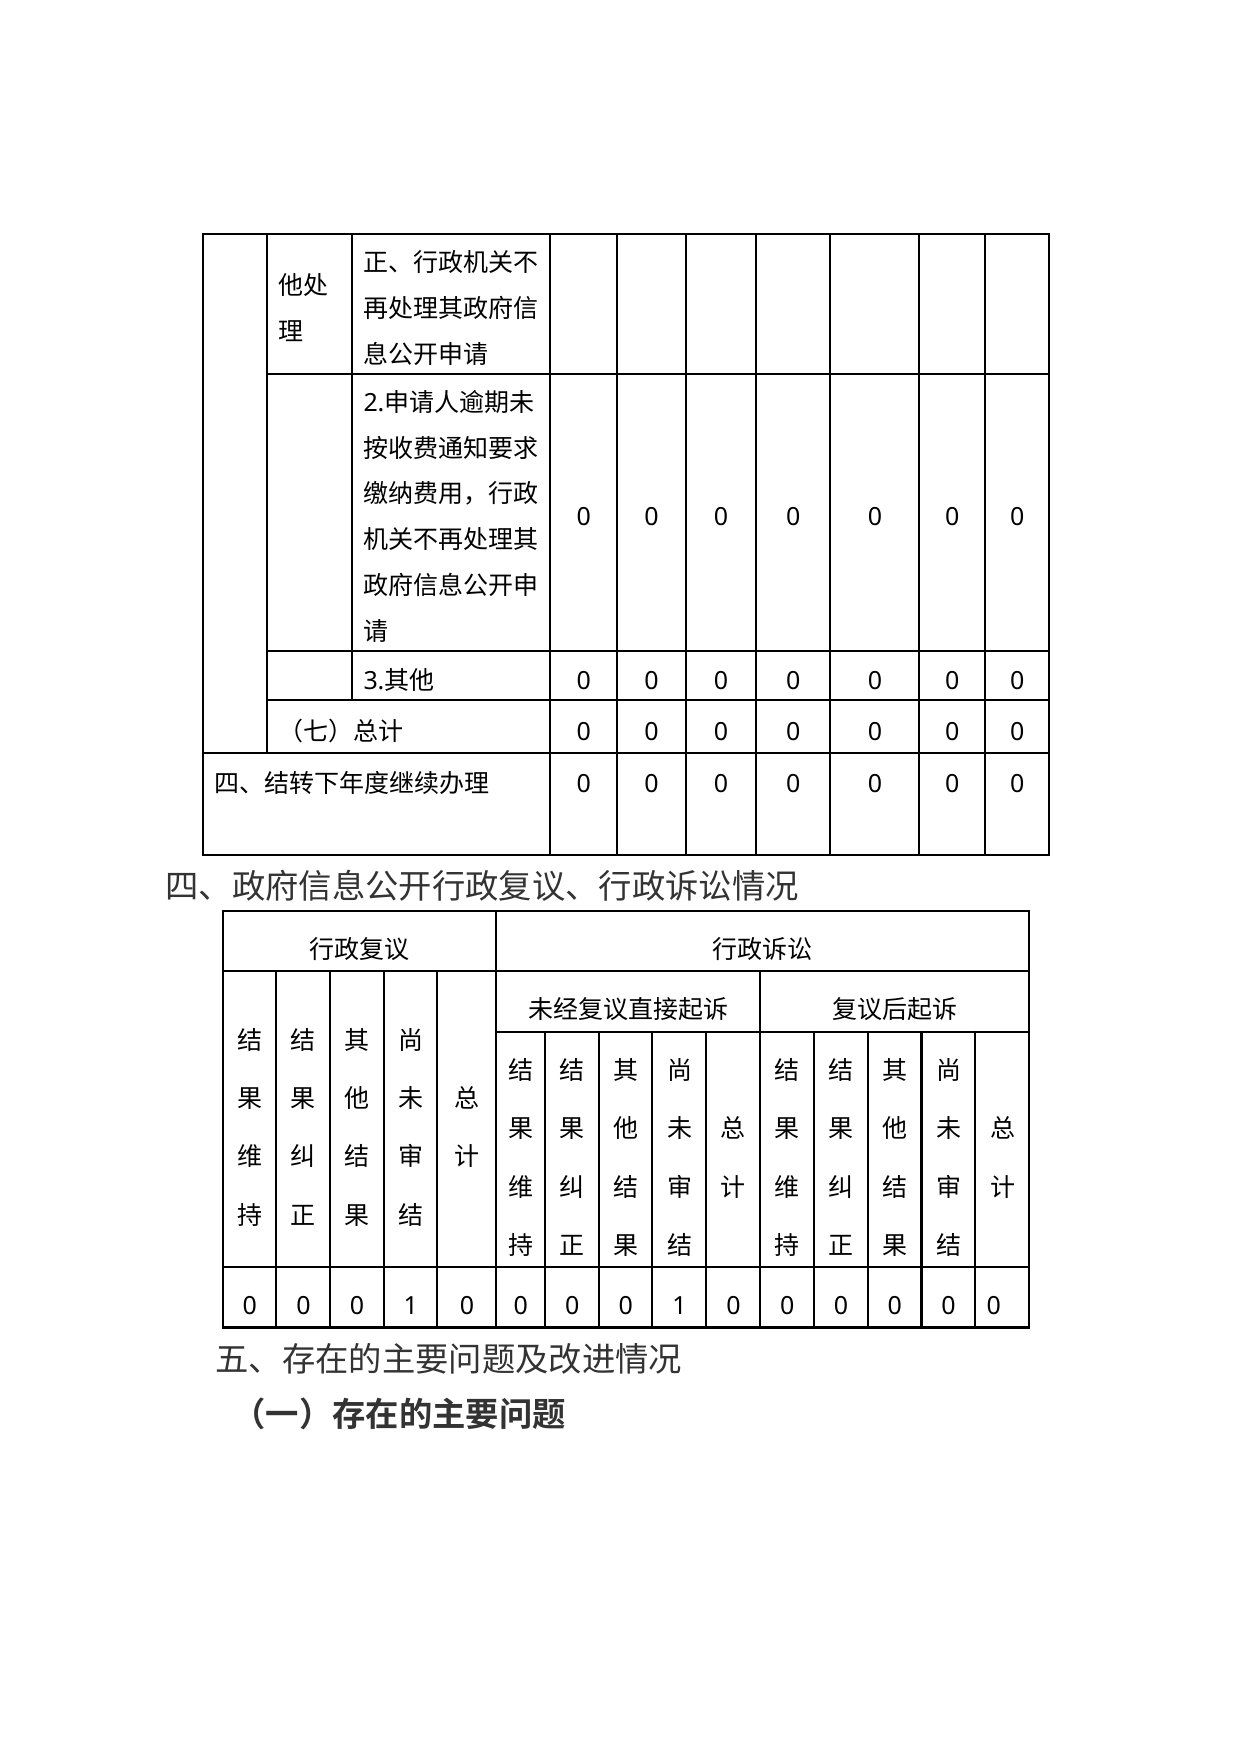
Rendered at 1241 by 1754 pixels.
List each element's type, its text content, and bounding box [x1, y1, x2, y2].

table_cell 0 [986, 754, 1048, 803]
table_cell （六）其他处理 [268, 235, 351, 372]
table_cell [204, 803, 549, 853]
table_cell 其他结果 [869, 1033, 920, 1266]
table_cell 0 [986, 652, 1048, 699]
table_cell 0 [546, 1268, 598, 1326]
table_cell 0 [831, 375, 918, 649]
table_cell 0 [976, 1268, 1028, 1326]
table_cell 0 [815, 1268, 867, 1326]
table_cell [353, 235, 549, 372]
table_cell 0 [438, 1268, 495, 1326]
table_cell 0 [618, 701, 685, 752]
list （一）存在的主要问题 [165, 1383, 1087, 1437]
table_cell 0 [920, 235, 984, 372]
table_cell [687, 803, 755, 853]
table_cell 结果纠正 [277, 972, 329, 1266]
table_cell 0 [687, 701, 755, 752]
table_cell 尚未审结 [653, 1033, 705, 1266]
table_cell 0 [757, 652, 829, 699]
table_cell [268, 375, 351, 649]
table_header 行政复议 [224, 912, 495, 970]
table_cell 1 [653, 1268, 705, 1326]
table_cell 总计 [976, 1033, 1028, 1266]
table_cell 0 [831, 235, 918, 372]
table_cell 0 [920, 375, 984, 649]
table_cell [757, 803, 829, 853]
table_cell 0 [757, 375, 829, 649]
table_cell 0 [618, 235, 685, 372]
table_cell 四、结转下年度继续办理 [204, 754, 549, 803]
table_cell 其他结果 [331, 972, 383, 1266]
table_cell 结果纠正 [546, 1033, 598, 1266]
table_cell 0 [761, 1268, 813, 1326]
table_cell 3.其他 [353, 652, 549, 699]
table_cell 0 [757, 701, 829, 752]
text 四、政府信息公开行政复议、行政诉讼情况 [165, 856, 1087, 910]
table_cell 0 [757, 235, 829, 372]
table_cell 2.申请人逾期未按收费通知要求缴纳费用，行政机关不再处理其政府信息公开申请 [353, 375, 549, 649]
table_cell 0 [331, 1268, 383, 1326]
table_cell 0 [986, 375, 1048, 649]
table_cell 0 [831, 754, 918, 803]
table_cell 0 [920, 652, 984, 699]
table_cell [618, 803, 685, 853]
table_cell 结果维持 [497, 1033, 544, 1266]
table_cell [831, 803, 918, 853]
table_cell 1 [385, 1268, 436, 1326]
table_cell 0 [986, 235, 1048, 372]
table_cell 复议后起诉 [761, 972, 1028, 1031]
table_cell 0 [687, 754, 755, 803]
table_cell 0 [869, 1268, 920, 1326]
table_cell 结果维持 [224, 972, 275, 1266]
table_cell [986, 803, 1048, 853]
table_header 行政诉讼 [497, 912, 1028, 970]
table_cell [551, 803, 616, 853]
table_cell 其他结果 [600, 1033, 651, 1266]
table_cell 0 [277, 1268, 329, 1326]
table_cell 0 [920, 701, 984, 752]
table_cell 0 [920, 754, 984, 803]
table_cell 尚未审结 [923, 1033, 974, 1266]
table_cell 0 [497, 1268, 544, 1326]
table_cell 总计 [438, 972, 495, 1266]
table_cell 0 [923, 1268, 974, 1326]
table_cell 0 [687, 375, 755, 649]
table_cell 0 [618, 754, 685, 803]
table_cell 结果纠正 [815, 1033, 867, 1266]
table_cell 0 [600, 1268, 651, 1326]
table_cell 0 [618, 652, 685, 699]
table_cell 0 [831, 652, 918, 699]
table_cell 0 [224, 1268, 275, 1326]
table_cell 0 [618, 375, 685, 649]
table_cell （七）总计 [268, 701, 549, 752]
table_cell 0 [831, 701, 918, 752]
table_cell 0 [551, 235, 616, 372]
table_cell 未经复议直接起诉 [497, 972, 759, 1031]
table_cell 0 [687, 652, 755, 699]
list 存在的主要问题及改进情况 [165, 1328, 1087, 1383]
table_cell 0 [757, 754, 829, 803]
table_cell 结果维持 [761, 1033, 813, 1266]
table_cell 0 [986, 701, 1048, 752]
table_cell 0 [551, 701, 616, 752]
table_cell 0 [707, 1268, 759, 1326]
table_cell 0 [551, 375, 616, 649]
table_cell [920, 803, 984, 853]
table_cell [268, 652, 351, 699]
table_cell 总计 [707, 1033, 759, 1266]
table_cell 尚未审结 [385, 972, 436, 1266]
table_cell 0 [687, 235, 755, 372]
table_cell 0 [551, 754, 616, 803]
table_cell 0 [551, 652, 616, 699]
